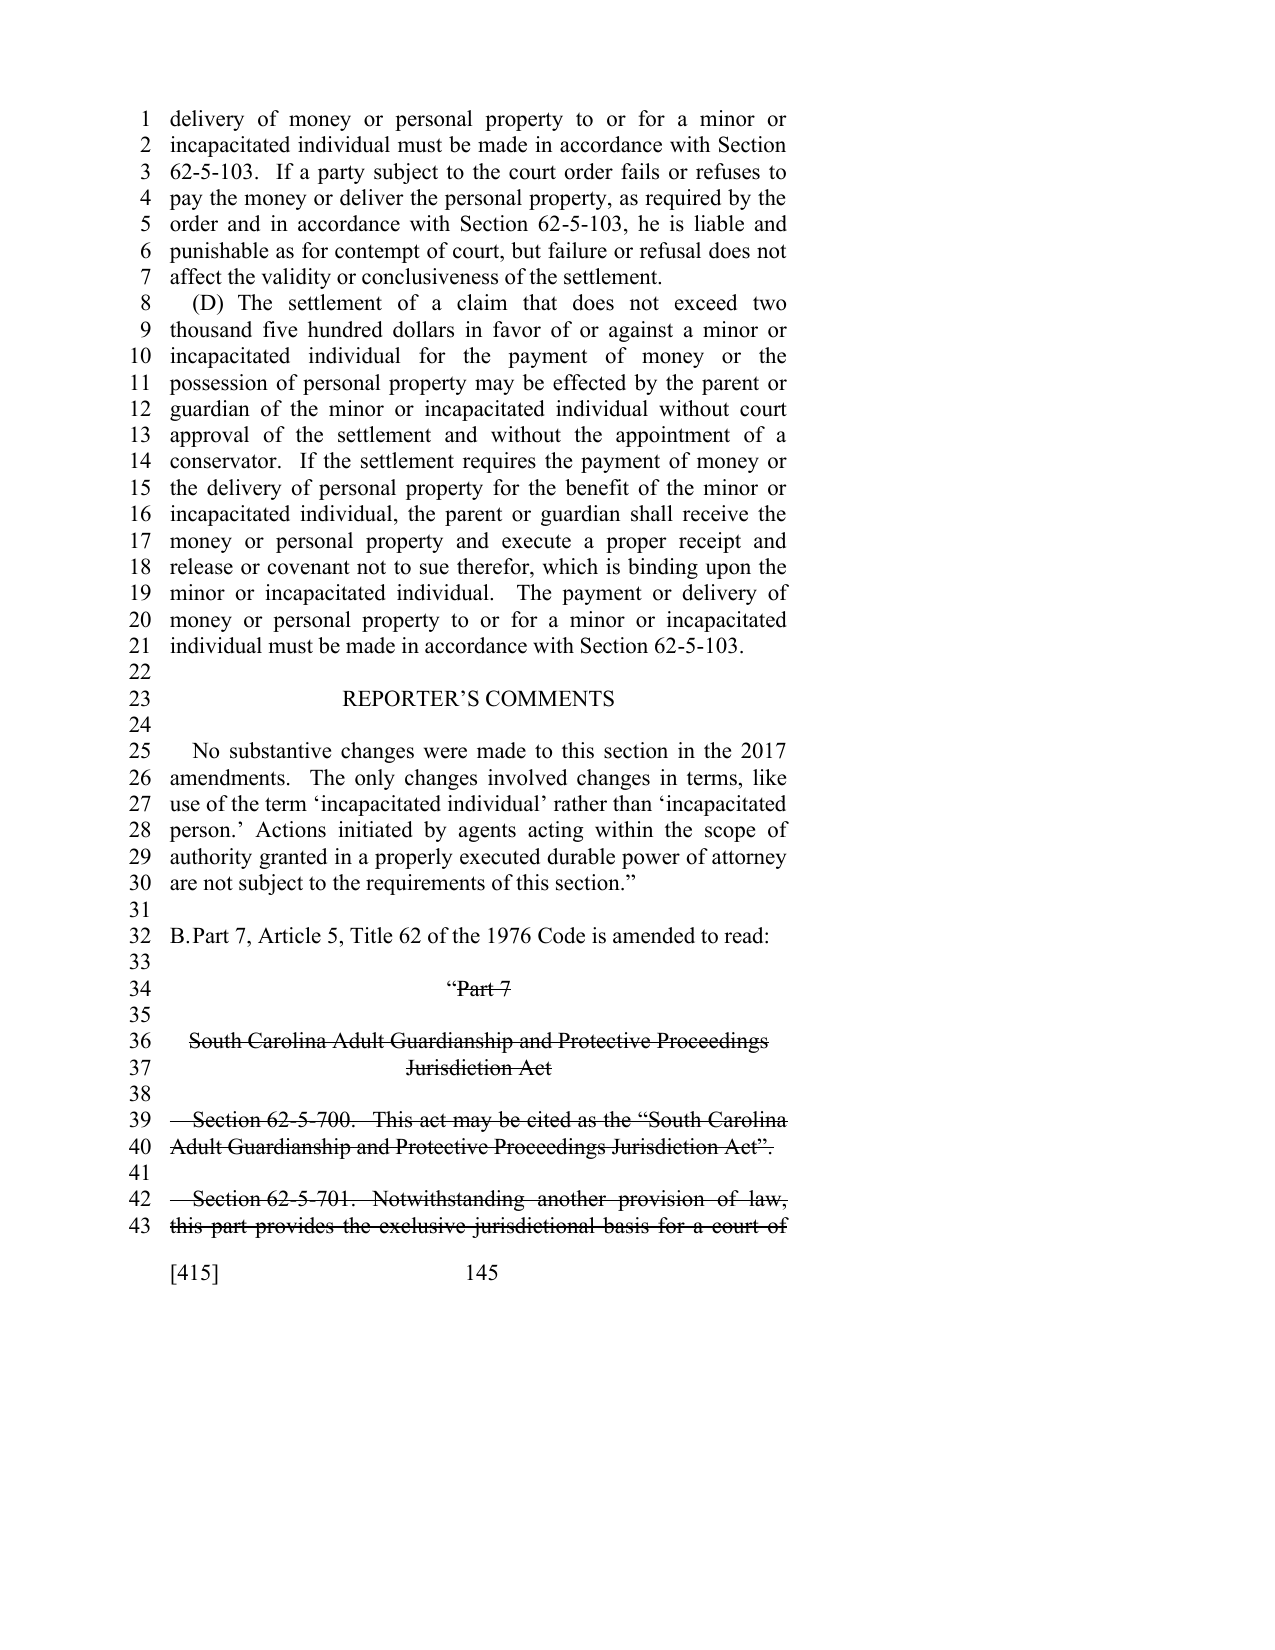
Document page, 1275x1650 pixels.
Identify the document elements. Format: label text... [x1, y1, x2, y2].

text Section 62-5-700. This act may be cited as the “South Carolina Adult Guardianship and Protective Proceedings Jurisdiction Act”. [169, 1122, 787, 1159]
text Section 62-5-700. This act may be cited as the “South Carolina Adult Guardianship and Protective Proceedings Jurisdiction Act”. [169, 1106, 787, 1121]
text B. Part 7, Article 5, Title 62 of the 1976 Code is amended to read: [169, 922, 787, 948]
text REPORTER’S COMMENTS [169, 685, 787, 711]
text South Carolina Adult Guardianship and Protective Proceedings Jurisdiction Act [169, 1027, 787, 1080]
text No substantive changes were made to this section in the 2017 amendments. The only changes involved changes in terms, like use of the term ‘incapacitated individual’ rather than ‘incapacitated person.’ Actions initiated by agents acting within the scope of authority granted in a properly executed durable power of attorney are not subject to the requirements of this section.” [169, 737, 787, 896]
text “Part 7 [169, 975, 787, 1001]
text (D) The settlement of a claim that does not exceed two thousand five hundred dollars in favor of or against a minor or incapacitated individual for the payment of money or the possession of personal property may be effected by the parent or guardian of the minor or incapacitated individual without court approval of the settlement and without the appointment of a conservator. If the settlement requires the payment of money or the delivery of personal property for the benefit of the minor or incapacitated individual, the parent or guardian shall receive the money or personal property and execute a proper receipt and release or covenant not to sue therefor, which is binding upon the minor or incapacitated individual. The payment or delivery of money or personal property to or for a minor or incapacitated individual must be made in accordance with Section 62-5-103. [169, 289, 787, 658]
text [169, 105, 787, 289]
